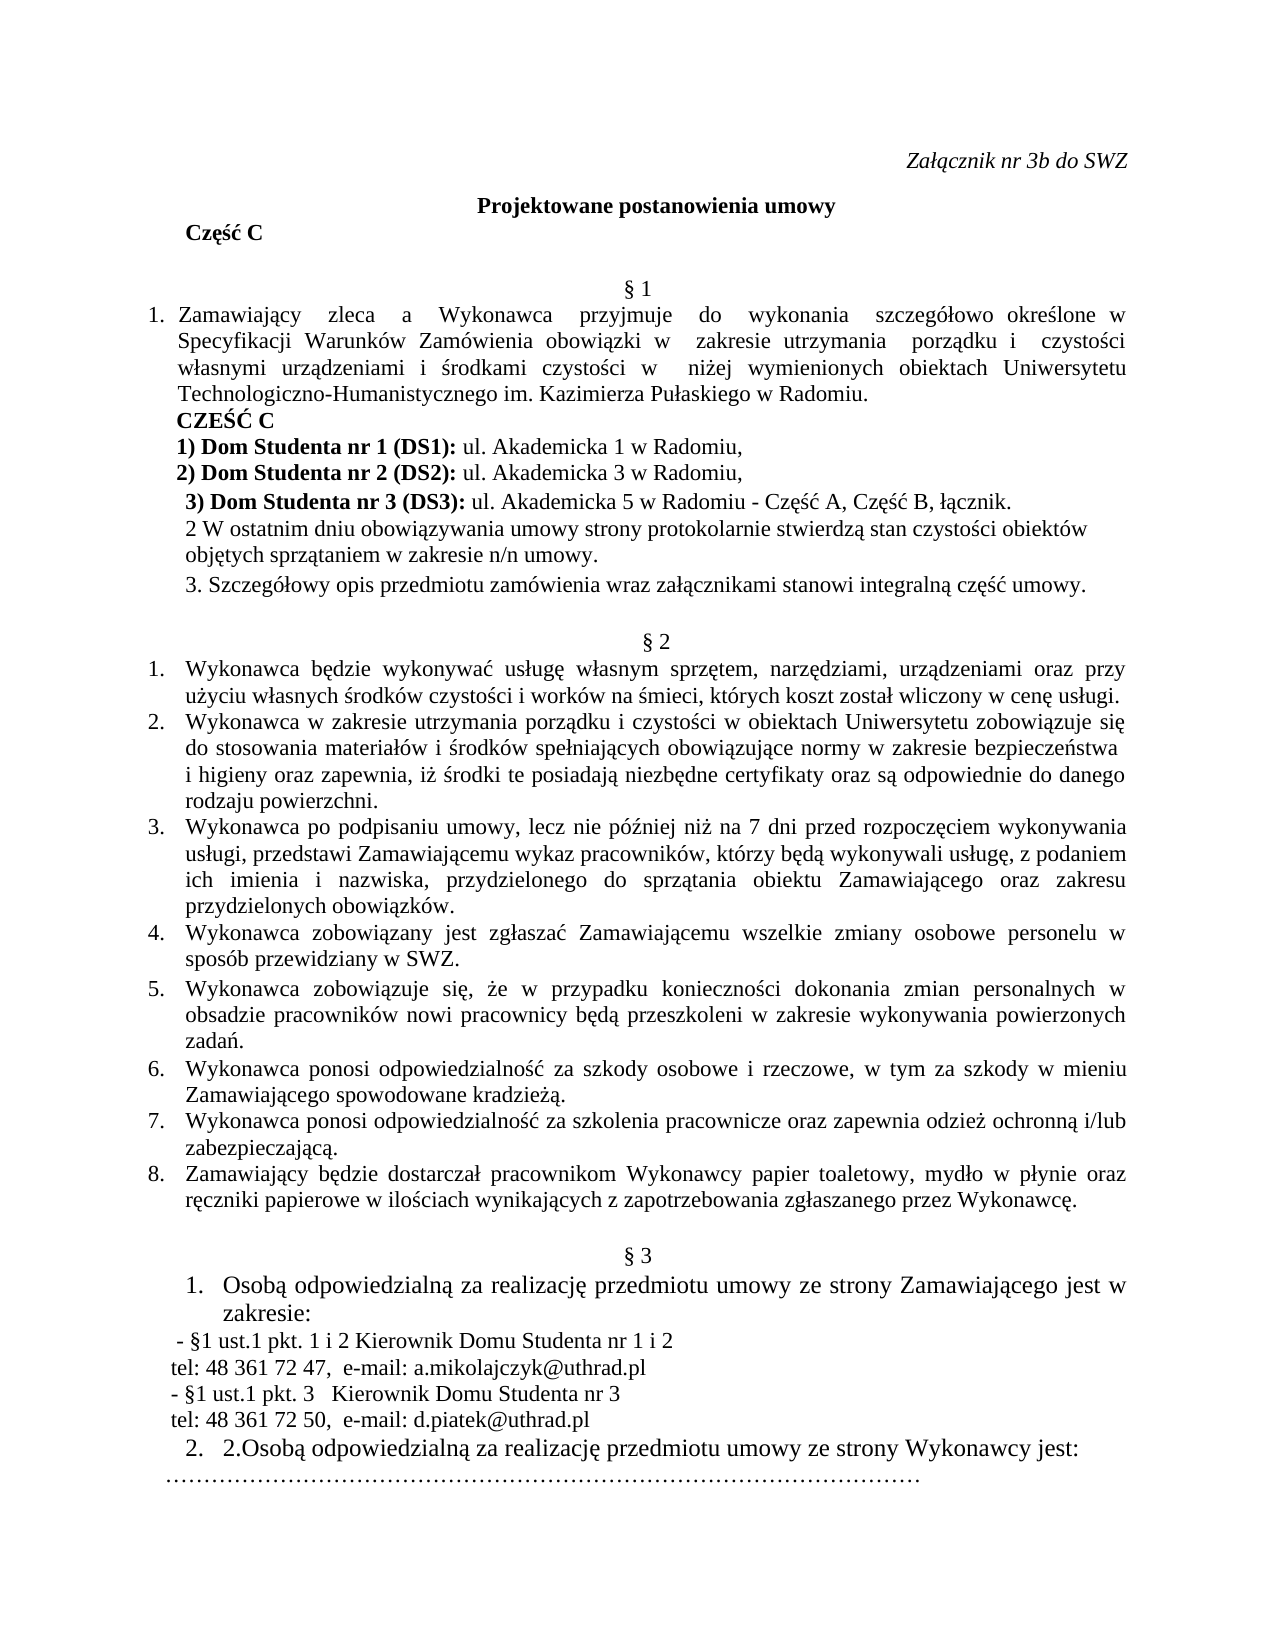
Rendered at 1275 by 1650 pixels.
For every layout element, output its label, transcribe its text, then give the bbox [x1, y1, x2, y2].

text § 2 [176, 626, 1136, 654]
list Wykonawca ponosi odpowiedzialność za szkody osobowe i rzeczowe, w tym za szkody w mieniu Zamawiającego spowodowane kradzieżą. [148, 1055, 1127, 1107]
list Wykonawca po podpisaniu umowy, lecz nie później niż na 7 dni przed rozpoczęciem wykonywania usługi, przedstawi Zamawiającemu wykaz pracowników, którzy będą wykonywali usługę, z podaniem ich imienia i nazwiska, przydzielonego do sprzątania obiektu Zamawiającego oraz zakresu przydzielonych obowiązków. [148, 813, 1127, 919]
text - §1 ust.1 pkt. 1 i 2 Kierownik Domu Studenta nr 1 i 2 [148, 1327, 1127, 1354]
text 3. Szczegółowy opis przedmiotu zamówienia wraz załącznikami stanowi integralną część umowy. [177, 569, 1136, 597]
list 2.Osobą odpowiedzialną za realizację przedmiotu umowy ze strony Wykonawcy jest: [185, 1433, 1127, 1461]
list Osobą odpowiedzialną za realizację przedmiotu umowy ze strony Zamawiającego jest w zakresie: [185, 1270, 1127, 1327]
text 2) Dom Studenta nr 2 (DS2): ul. Akademicka 3 w Radomiu, [139, 458, 1136, 486]
text 2 W ostatnim dniu obowiązywania umowy strony protokolarnie stwierdzą stan czystości obiektów objętych sprzątaniem w zakresie n/n umowy. [185, 515, 1127, 568]
text Projektowane postanowienia umowy [177, 190, 1136, 218]
list Wykonawca w zakresie utrzymania porządku i czystości w obiektach Uniwersytetu zobowiązuje się do stosowania materiałów i środków spełniających obowiązujące normy w zakresie bezpieczeństwa i higieny oraz zapewnia, iż środki te posiadają niezbędne certyfikaty oraz są odpowiednie do danego rodzaju powierzchni. [148, 708, 1127, 813]
text Załącznik nr 3b do SWZ [185, 148, 1127, 174]
list Wykonawca zobowiązany jest zgłaszać Zamawiającemu wszelkie zmiany osobowe personelu w sposób przewidziany w SWZ. [148, 919, 1127, 972]
text 1. Zamawiający zleca a Wykonawca przyjmuje do wykonania szczegółowo określone w Specyfikacji Warunków Zamówienia obowiązki w zakresie utrzymania porządku i czystości własnymi urządzeniami i środkami czystości w niżej wymienionych obiektach Uniwersytetu Technologiczno-Humanistycznego im. Kazimierza Pułaskiego w Radomiu. [148, 301, 1127, 407]
text tel: 48 361 72 47, e-mail: a.mikolajczyk@uthrad.pl [148, 1354, 1127, 1380]
list Wykonawca ponosi odpowiedzialność za szkolenia pracownicze oraz zapewnia odzież ochronną i/lub zabezpieczającą. [148, 1107, 1127, 1160]
text 1) Dom Studenta nr 1 (DS1): ul. Akademicka 1 w Radomiu, [148, 433, 1127, 458]
text CZEŚĆ C [148, 407, 1127, 433]
text § 3 [139, 1239, 1127, 1269]
text 3) Dom Studenta nr 3 (DS3): ul. Akademicka 5 w Radomiu - Część A, Część B, łącznik. [177, 488, 1136, 514]
list Wykonawca będzie wykonywać usługę własnym sprzętem, narzędziami, urządzeniami oraz przy użyciu własnych środków czystości i worków na śmieci, których koszt został wliczony w cenę usługi. [148, 655, 1127, 708]
text ……………………………………………………………………………………… [148, 1461, 1127, 1488]
text tel: 48 361 72 50, e-mail: d.piatek@uthrad.pl [148, 1406, 1127, 1433]
text Część C [185, 219, 1127, 245]
list Wykonawca zobowiązuje się, że w przypadku konieczności dokonania zmian personalnych w obsadzie pracowników nowi pracownicy będą przeszkoleni w zakresie wykonywania powierzonych zadań. [148, 973, 1136, 1054]
list Zamawiający będzie dostarczał pracownikom Wykonawcy papier toaletowy, mydło w płynie oraz ręczniki papierowe w ilościach wynikających z zapotrzebowania zgłaszanego przez Wykonawcę. [148, 1160, 1127, 1213]
text § 1 [148, 275, 1127, 301]
text - §1 ust.1 pkt. 3 Kierownik Domu Studenta nr 3 [148, 1380, 1127, 1406]
